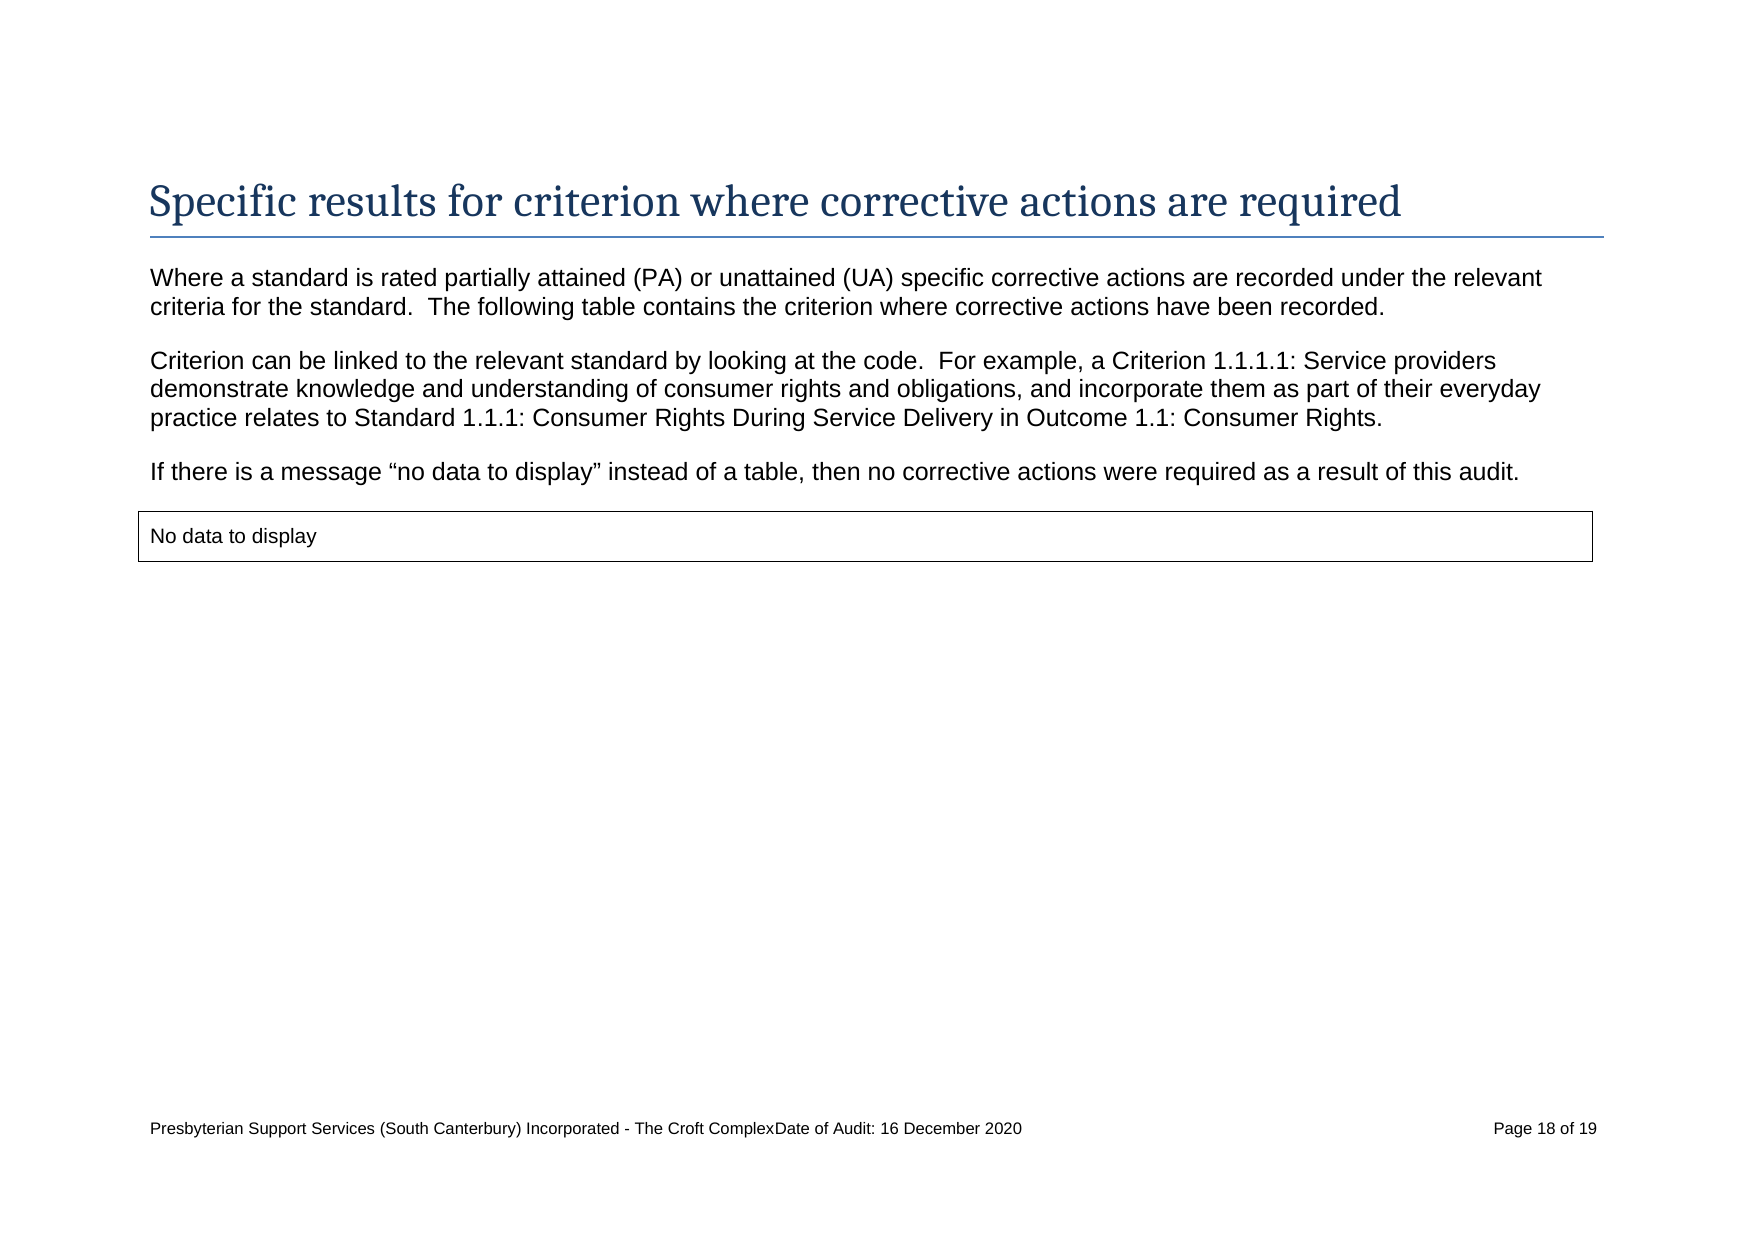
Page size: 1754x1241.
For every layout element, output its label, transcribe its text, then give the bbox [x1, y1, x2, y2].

text Where a standard is rated partially attained (PA) or unattained (UA) specific corrective actions are recorded under the relevant criteria for the standard. The following table contains the criterion where corrective actions have been recorded. [150, 263, 1604, 321]
text If there is a message “no data to display” instead of a table, then no corrective actions were required as a result of this audit. [150, 457, 1604, 486]
subtitle Specific results for criterion where corrective actions are required [150, 175, 1604, 236]
text Criterion can be linked to the relevant standard by looking at the code. For example, a Criterion 1.1.1.1: Service providers demonstrate knowledge and understanding of consumer rights and obligations, and incorporate them as part of their everyday practice relates to Standard 1.1.1: Consumer Rights During Service Delivery in Outcome 1.1: Consumer Rights. [150, 346, 1604, 432]
table_header No data to display [139, 512, 1592, 561]
